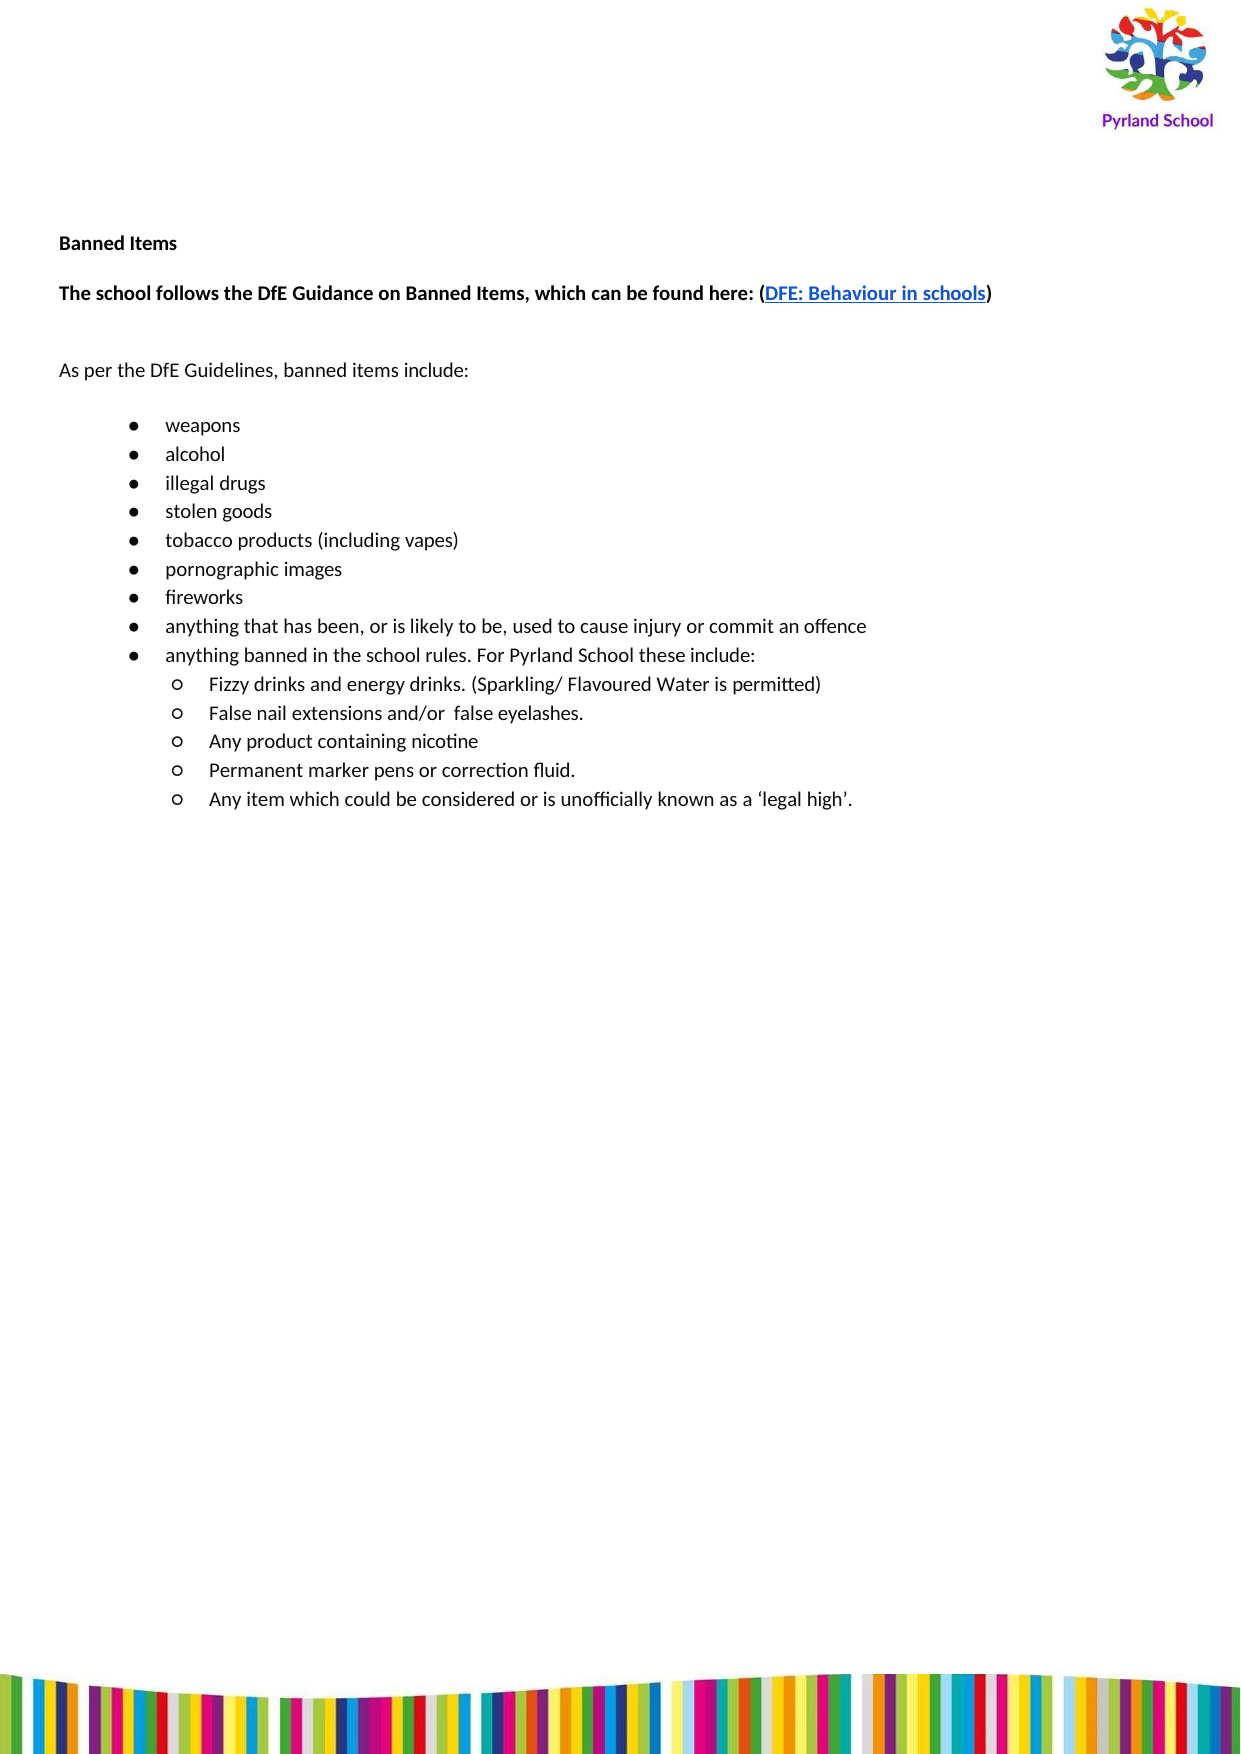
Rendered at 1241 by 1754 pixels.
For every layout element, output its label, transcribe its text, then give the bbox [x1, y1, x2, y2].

list anything that has been, or is likely to be, used to cause injury or commit an offence [127, 613, 1209, 639]
list False nail extensions and/or false eyelashes. [171, 700, 1209, 725]
list alcohol [127, 441, 1209, 466]
list Any product containing nicotine [171, 729, 1209, 754]
subtitle Banned Items [59, 231, 1209, 256]
list Any item which could be considered or is unofficially known as a ‘legal high’. [171, 786, 1209, 812]
text The school follows the DfE Guidance on Banned Items, which can be found here: (DFE: Behaviour in schools) [59, 280, 1209, 306]
list tobacco products (including vapes) [127, 527, 1209, 553]
list weapons [127, 412, 1209, 438]
list Fizzy drinks and energy drinks. (Sparkling/ Flavoured Water is permitted) [171, 671, 1209, 697]
list Permanent marker pens or correction fluid. [171, 757, 1209, 783]
picture [972, 1674, 1241, 1754]
list illegal drugs [127, 470, 1209, 495]
list fireworks [127, 584, 1209, 610]
list stolen goods [127, 498, 1209, 524]
picture [1096, 6, 1222, 132]
text As per the DfE Guidelines, banned items include: [59, 357, 1209, 383]
list anything banned in the school rules. For Pyrland School these include: [127, 643, 1209, 668]
picture [0, 1674, 963, 1754]
list pornographic images [127, 556, 1209, 581]
